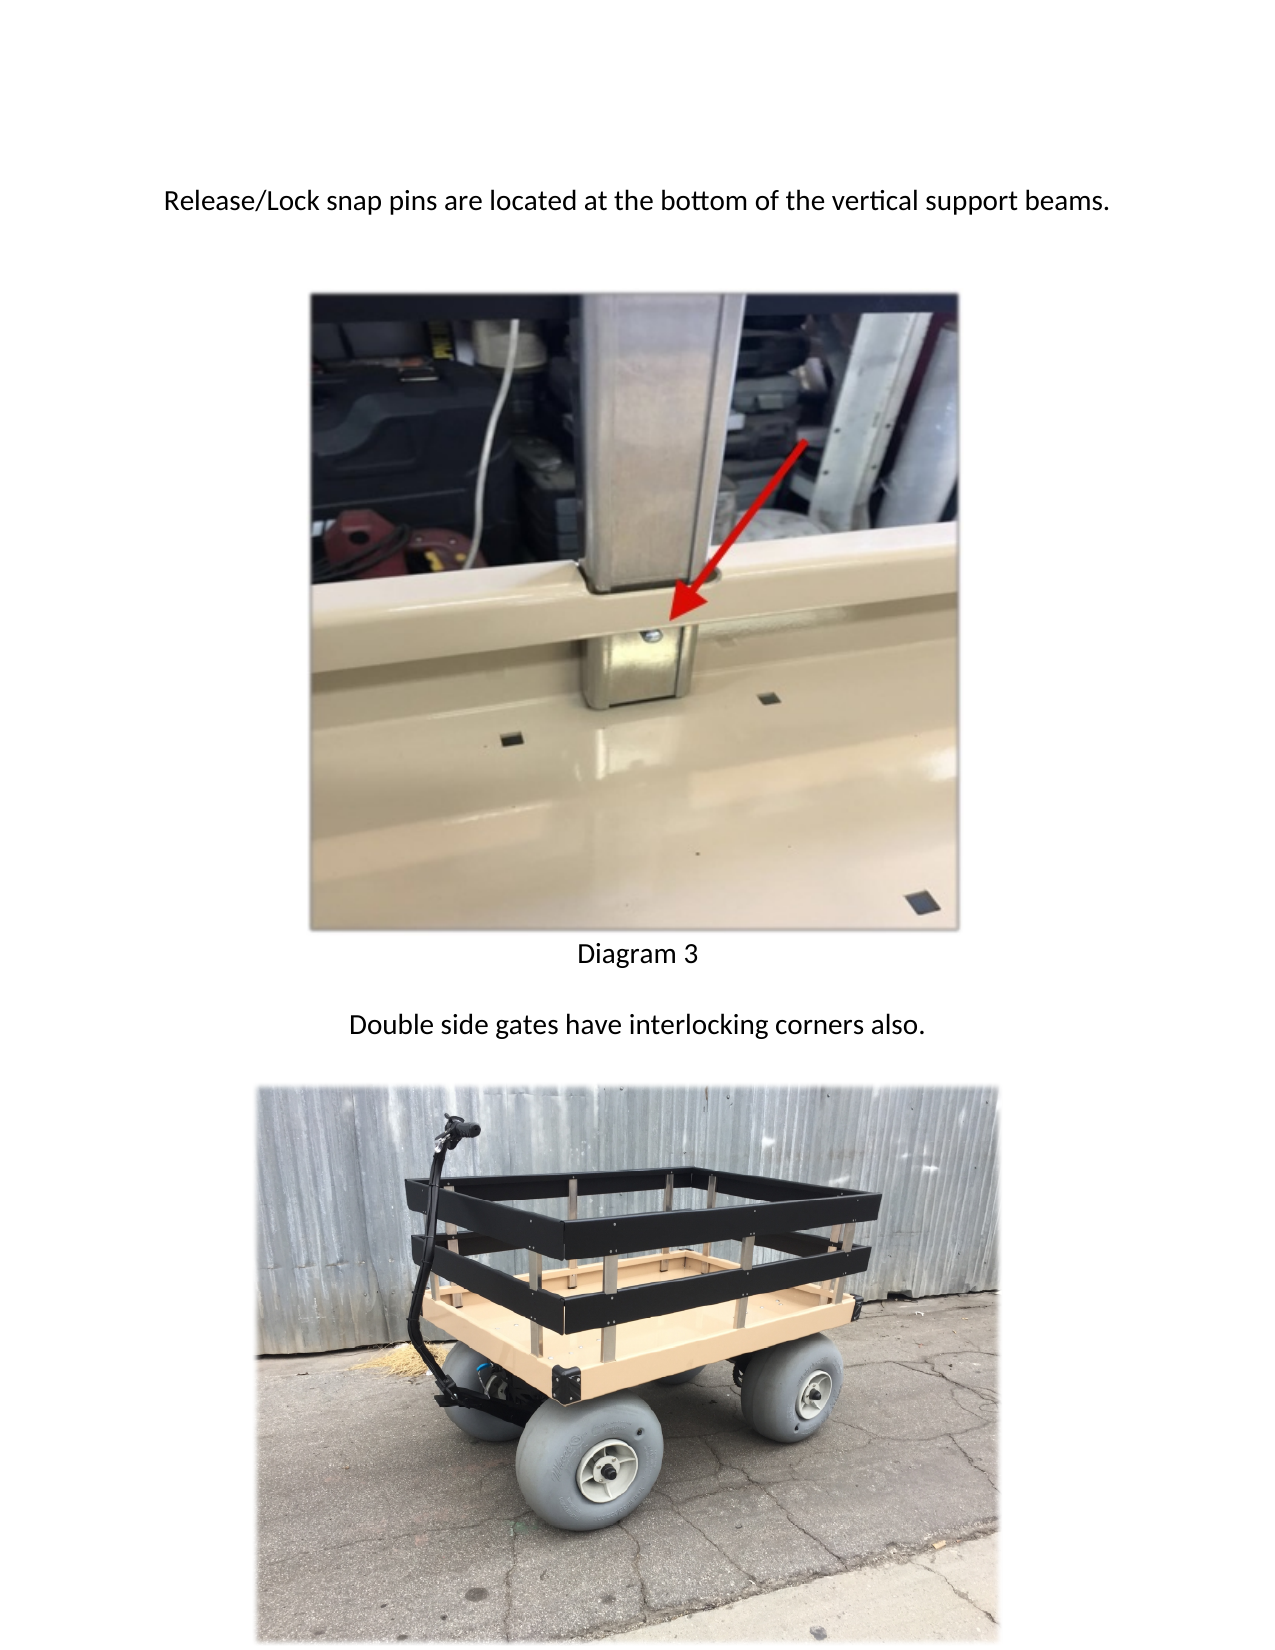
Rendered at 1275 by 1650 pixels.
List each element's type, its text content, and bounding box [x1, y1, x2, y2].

text Double side gates have interlocking corners also. [75, 1006, 1200, 1042]
text Release/Lock snap pins are located at the bottom of the vertical support beams. [75, 182, 1200, 217]
picture [261, 1091, 994, 1638]
text Diagram 3 [75, 935, 1200, 971]
picture [306, 288, 964, 936]
